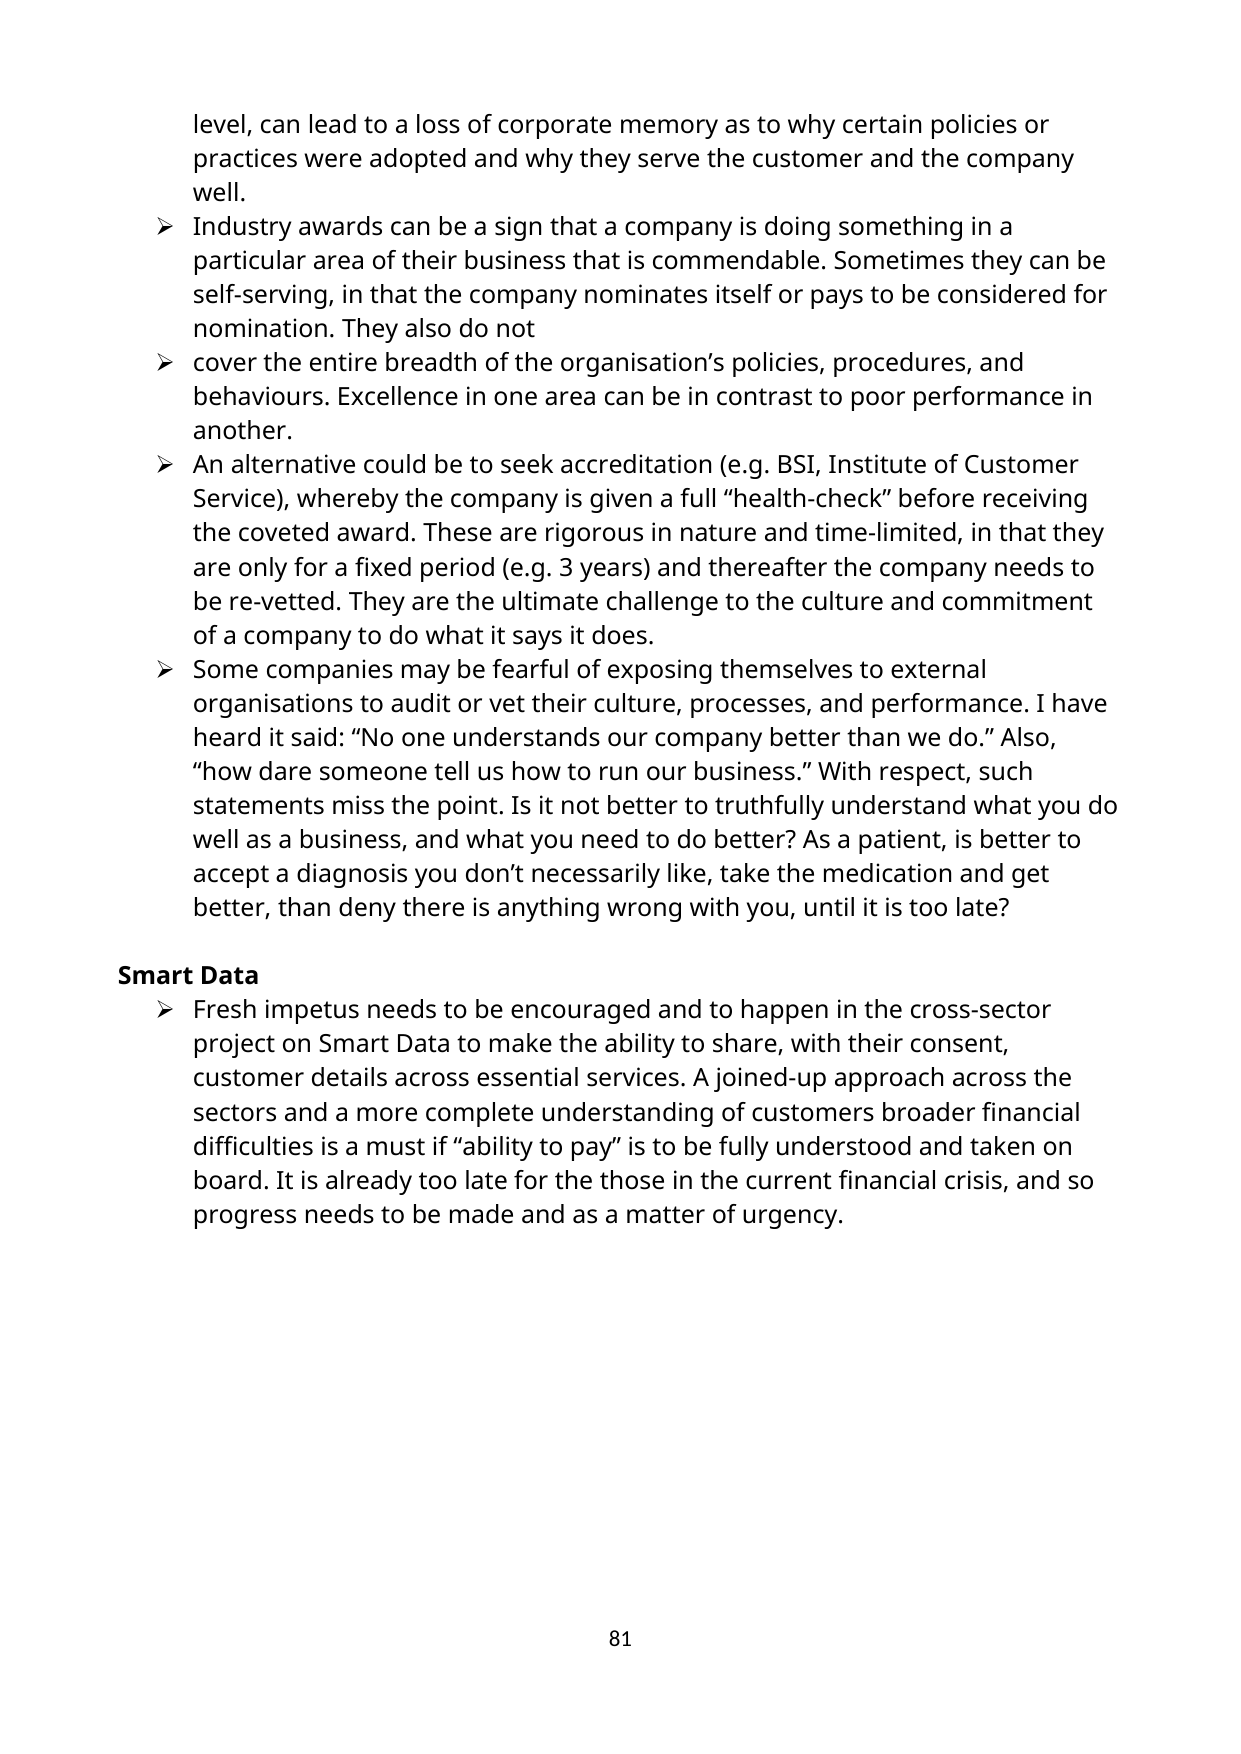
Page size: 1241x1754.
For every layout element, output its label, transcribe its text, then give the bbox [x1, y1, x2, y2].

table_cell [106, 106, 1134, 958]
table_cell Smart Data Fresh impetus needs to be encouraged and to happen in the cross-sector project on Smart Data to make the ability to share, with their consent, customer details across essential services. A joined-up approach across the sectors and a more complete understanding of customers broader financial difficulties is a must if “ability to pay” is to be fully understood and taken on board. It is already too late for the those in the current financial crisis, and so progress needs to be made and as a matter of urgency. [106, 958, 1134, 1264]
